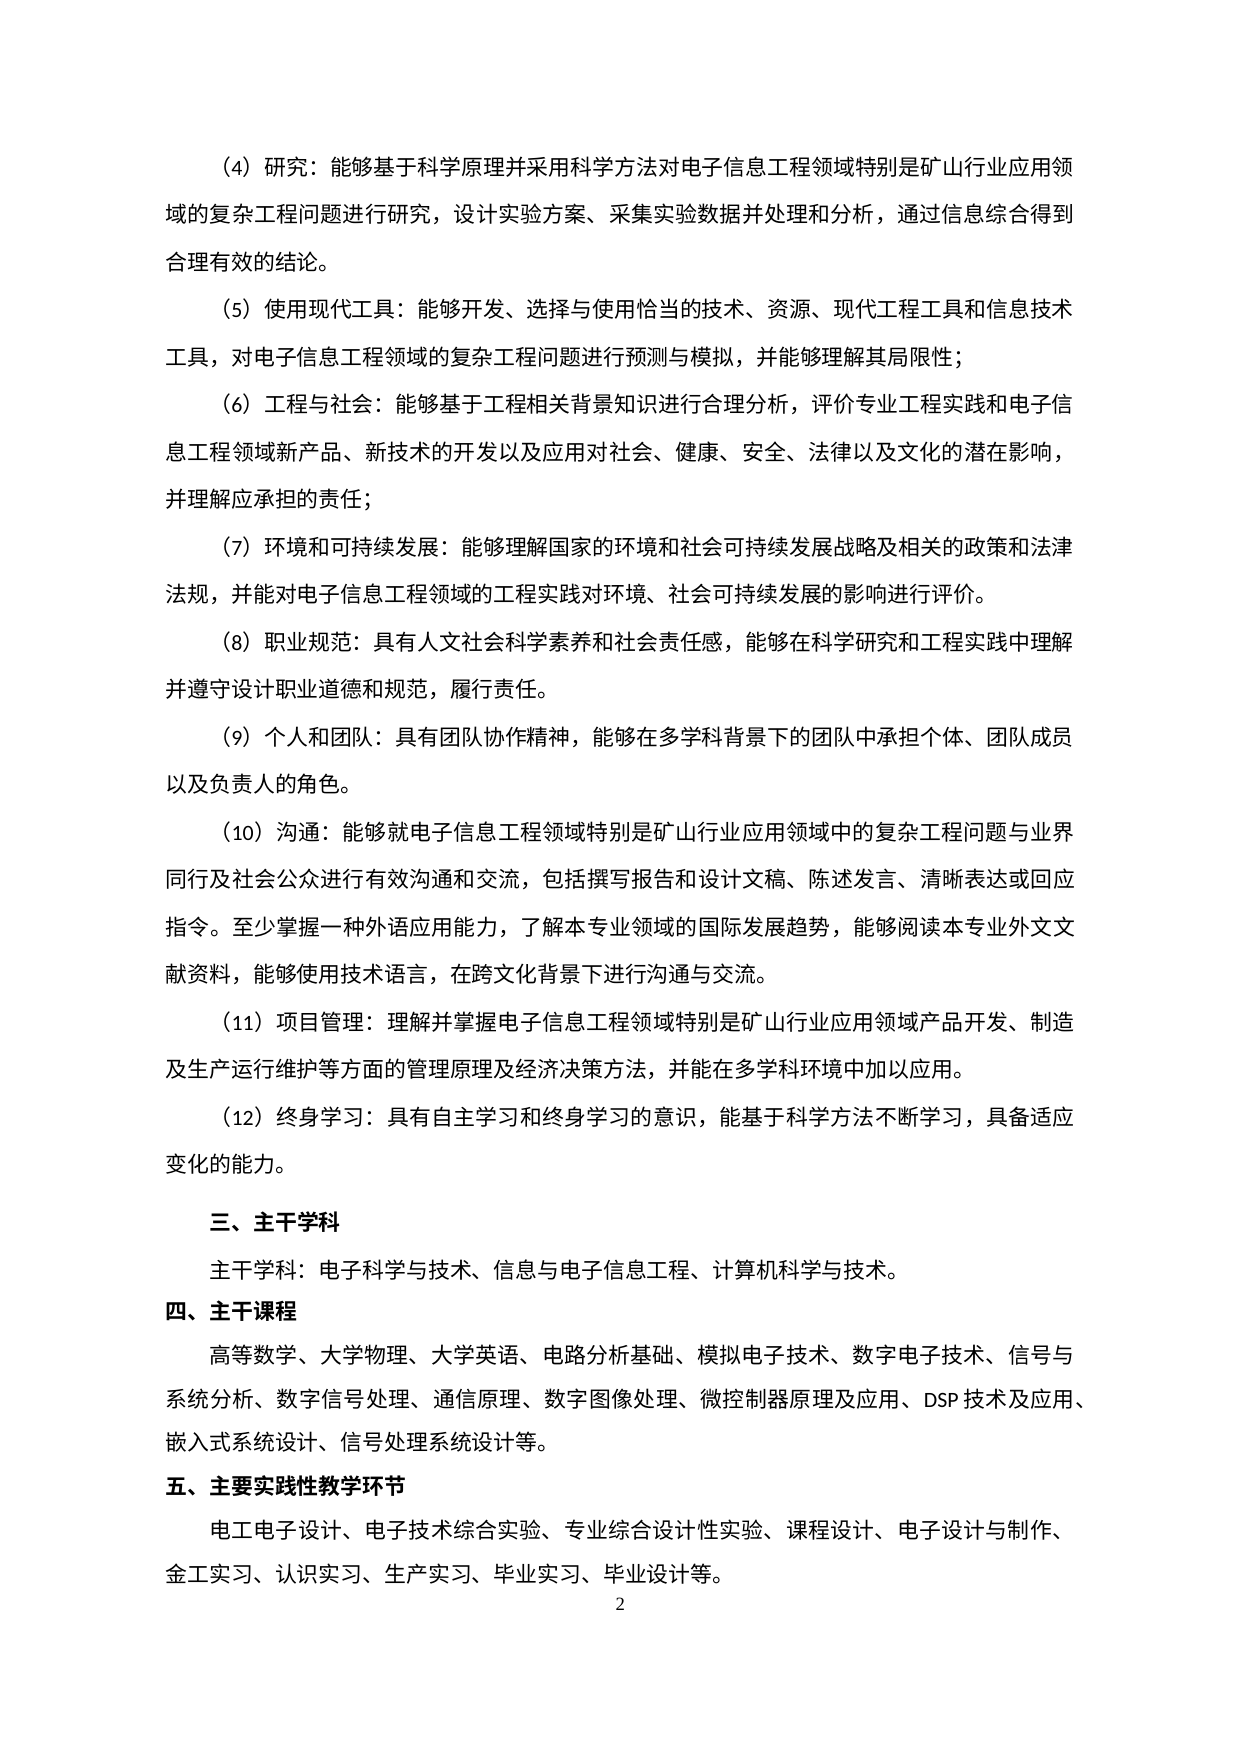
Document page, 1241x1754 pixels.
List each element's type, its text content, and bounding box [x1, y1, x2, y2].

text 五、主要实践性教学环节 [165, 1459, 1075, 1503]
text （9）个人和团队：具有团队协作精神，能够在多学科背景下的团队中承担个体、团队成员以及负责人的角色。 [165, 720, 1075, 799]
text （4）研究：能够基于科学原理并采用科学方法对电子信息工程领域特别是矿山行业应用领域的复杂工程问题进行研究，设计实验方案、采集实验数据并处理和分析，通过信息综合得到合理有效的结论。 [165, 150, 1075, 277]
text （8）职业规范：具有人文社会科学素养和社会责任感，能够在科学研究和工程实践中理解并遵守设计职业道德和规范，履行责任。 [165, 625, 1075, 704]
text （11）项目管理：理解并掌握电子信息工程领域特别是矿山行业应用领域产品开发、制造及生产运行维护等方面的管理原理及经济决策方法，并能在多学科环境中加以应用。 [165, 1005, 1075, 1084]
text 主干学科：电子科学与技术、信息与电子信息工程、计算机科学与技术。 [165, 1239, 1075, 1284]
text 三、主干学科 [165, 1195, 1075, 1239]
text 电工电子设计、电子技术综合实验、专业综合设计性实验、课程设计、电子设计与制作、金工实习、认识实习、生产实习、毕业实习、毕业设计等。 [165, 1503, 1075, 1591]
text （10）沟通：能够就电子信息工程领域特别是矿山行业应用领域中的复杂工程问题与业界同行及社会公众进行有效沟通和交流，包括撰写报告和设计文稿、陈述发言、清晰表达或回应指令。至少掌握一种外语应用能力，了解本专业领域的国际发展趋势，能够阅读本专业外文文献资料，能够使用技术语言，在跨文化背景下进行沟通与交流。 [165, 815, 1075, 989]
text （6）工程与社会：能够基于工程相关背景知识进行合理分析，评价专业工程实践和电子信息工程领域新产品、新技术的开发以及应用对社会、健康、安全、法律以及文化的潜在影响，并理解应承担的责任； [165, 387, 1075, 514]
text （5）使用现代工具：能够开发、选择与使用恰当的技术、资源、现代工程工具和信息技术工具，对电子信息工程领域的复杂工程问题进行预测与模拟，并能够理解其局限性； [165, 292, 1075, 372]
text 高等数学、大学物理、大学英语、电路分析基础、模拟电子技术、数字电子技术、信号与系统分析、数字信号处理、通信原理、数字图像处理、微控制器原理及应用、DSP技术及应用、嵌入式系统设计、信号处理系统设计等。 [165, 1328, 1075, 1459]
text （7）环境和可持续发展：能够理解国家的环境和社会可持续发展战略及相关的政策和法津法规，并能对电子信息工程领域的工程实践对环境、社会可持续发展的影响进行评价。 [165, 530, 1075, 609]
text （12）终身学习：具有自主学习和终身学习的意识，能基于科学方法不断学习，具备适应变化的能力。 [165, 1100, 1075, 1179]
text 四、主干课程 [165, 1284, 1075, 1328]
